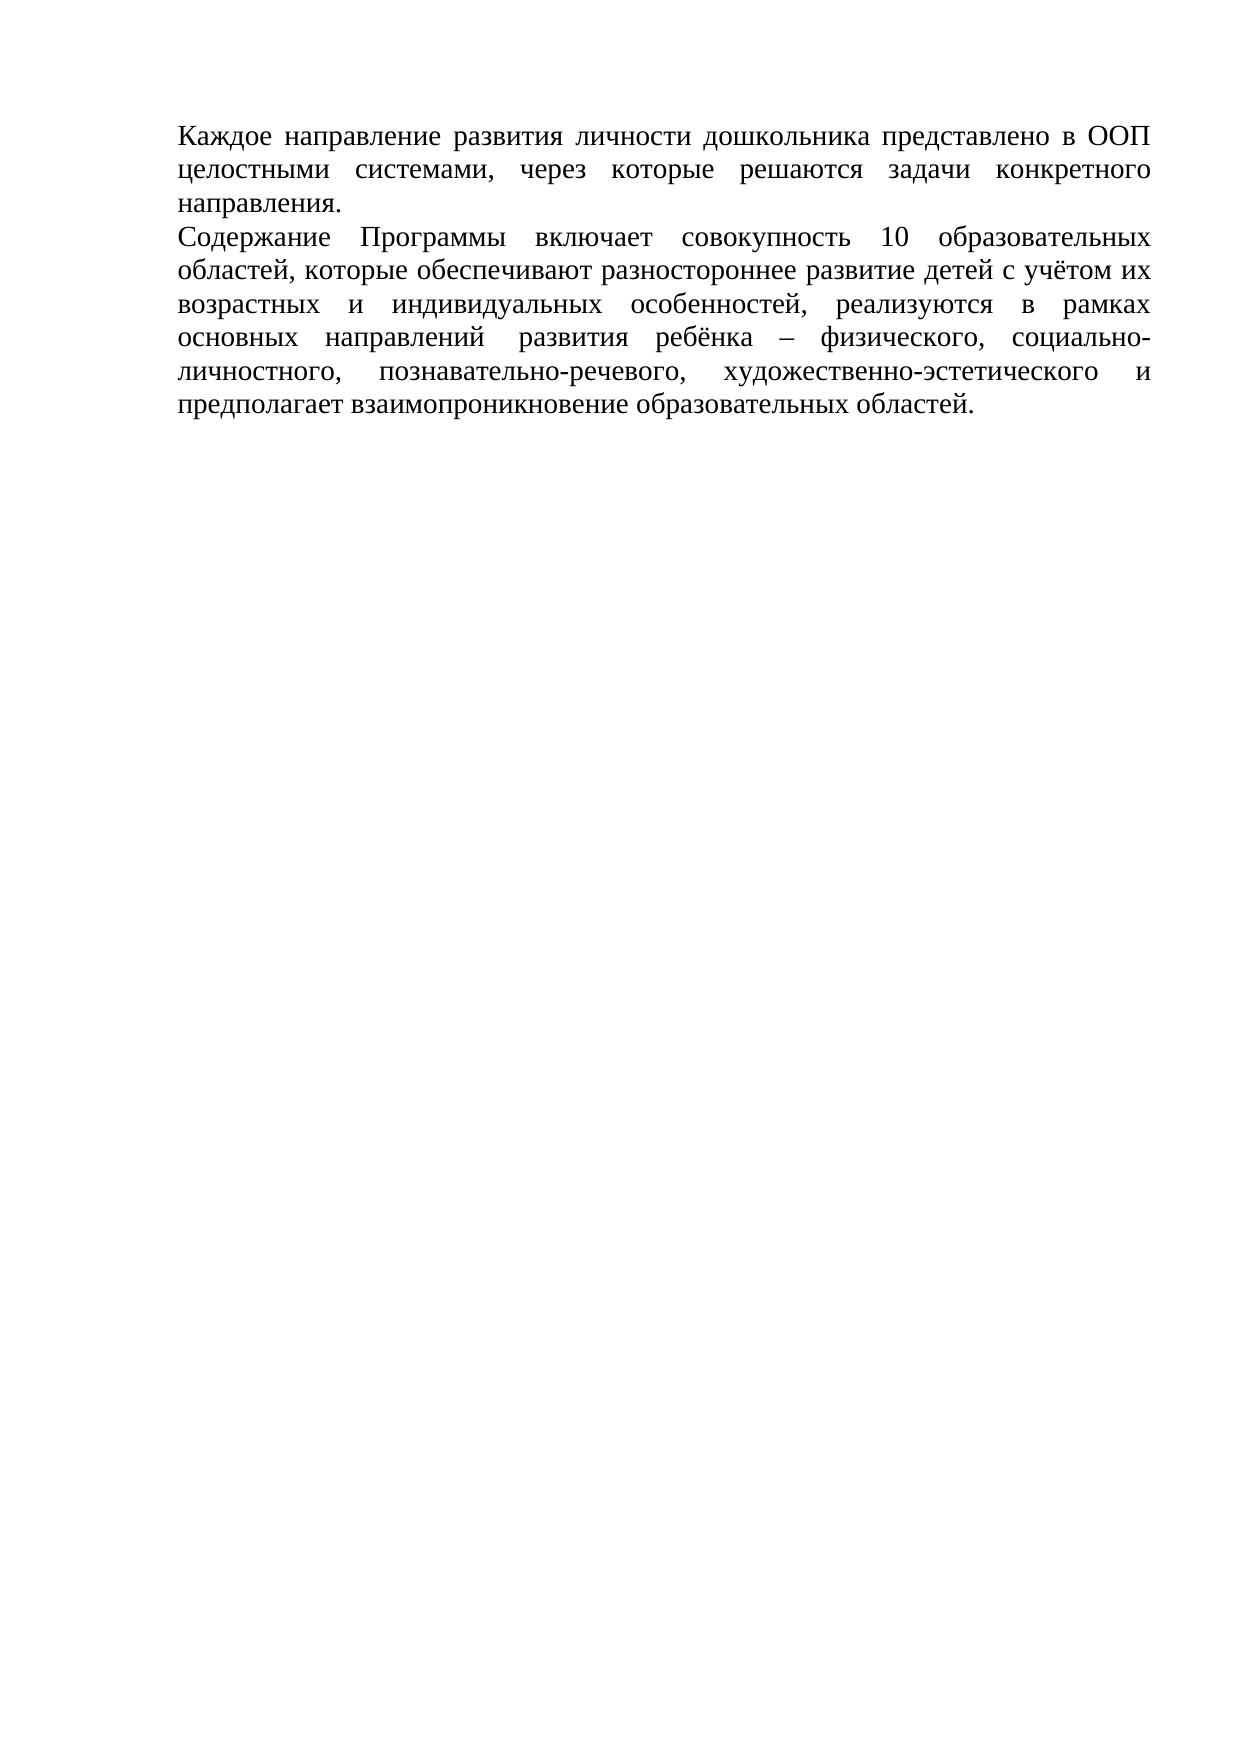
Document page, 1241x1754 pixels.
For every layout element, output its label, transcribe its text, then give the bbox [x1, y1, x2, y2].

text Содержание Программы включает совокупность 10 образовательных областей, которые обеспечивают разностороннее развитие детей с учётом их возрастных и индивидуальных особенностей, реализуются в рамках основных направлений развития ребёнка – физического, социально-личностного, познавательно-речевого, художественно-эстетического и предполагает взаимопроникновение образовательных областей. [177, 219, 1152, 420]
text Каждое направление развития личности дошкольника представлено в ООП целостными системами, через которые решаются задачи конкретного направления. [177, 118, 1152, 219]
